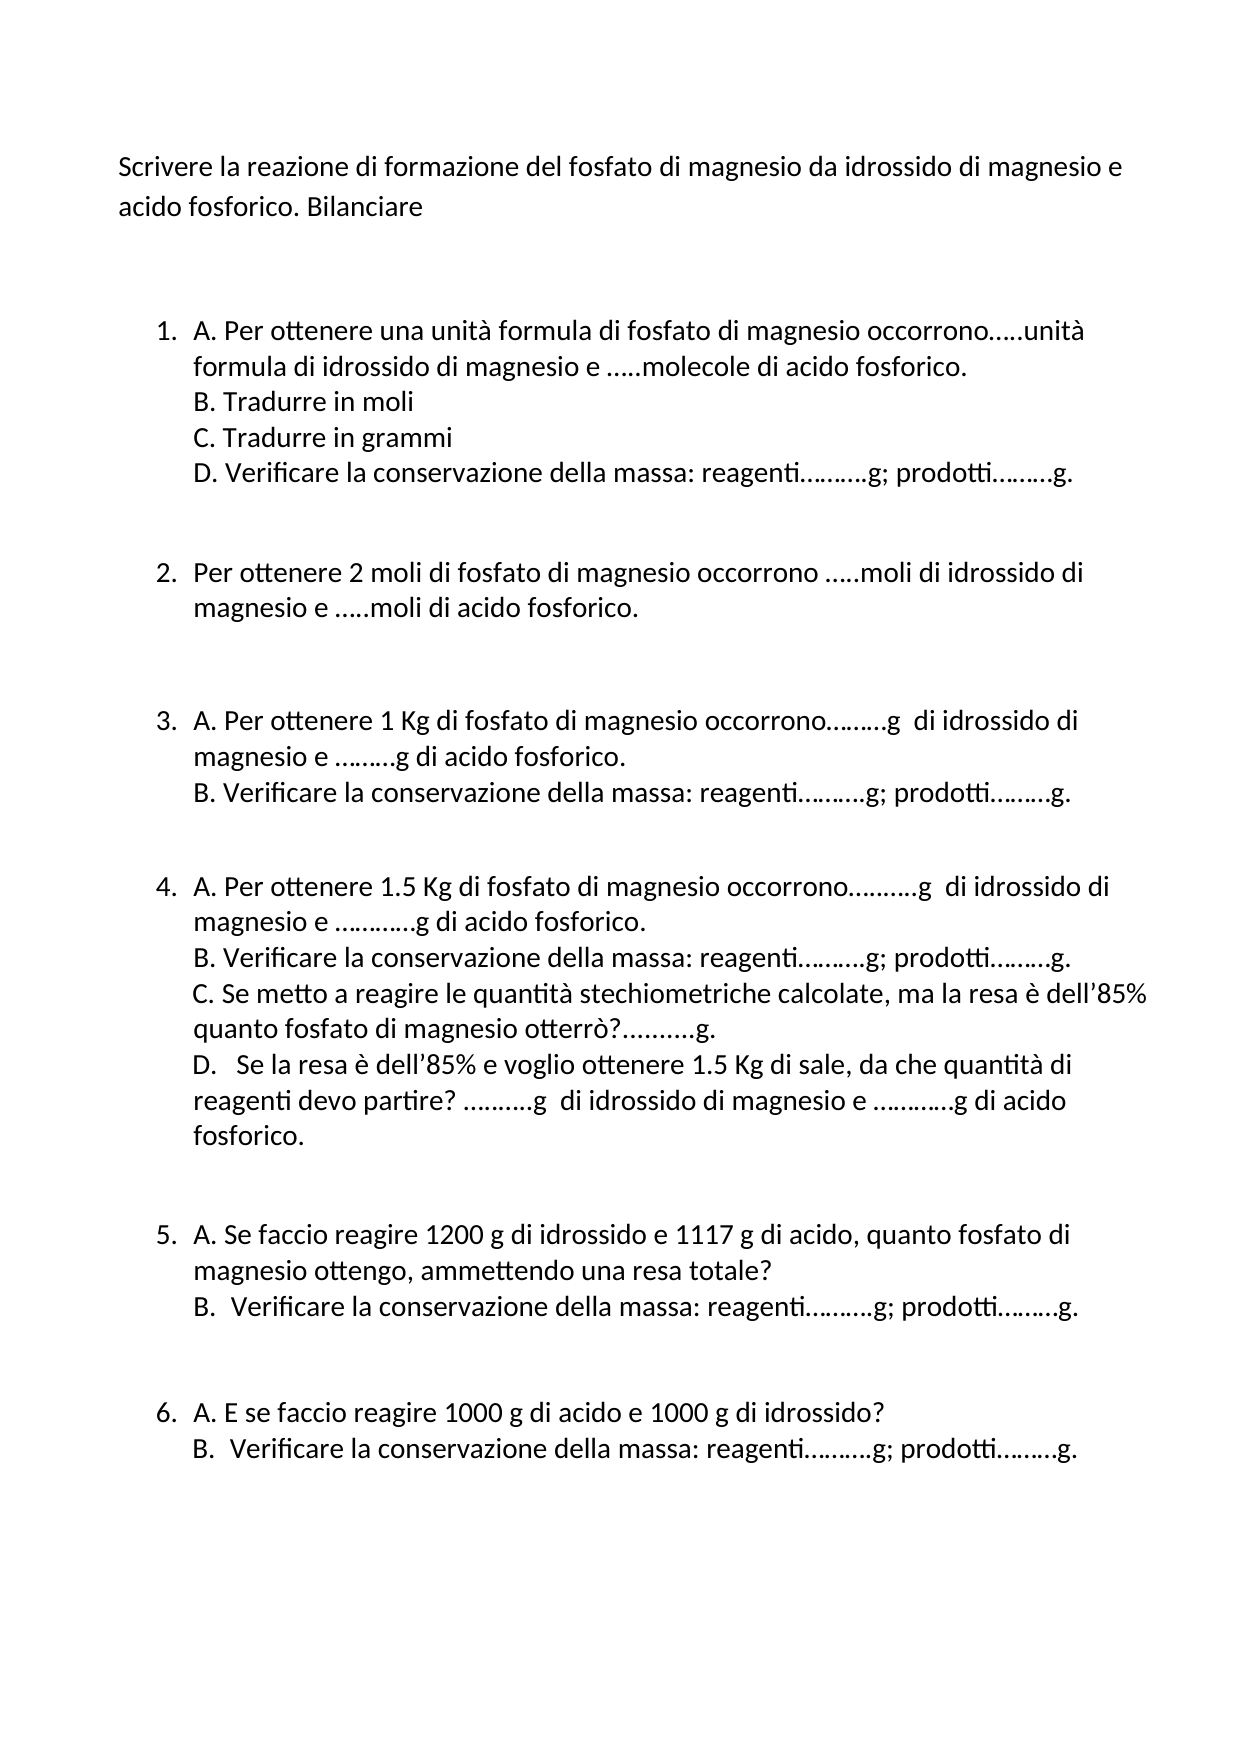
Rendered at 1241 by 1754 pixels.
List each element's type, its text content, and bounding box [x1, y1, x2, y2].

list Verificare la conservazione della massa: reagenti……….g; prodotti………g. [193, 1288, 1167, 1323]
list B. Tradurre in moli [193, 383, 1167, 419]
list Se metto a reagire le quantità stechiometriche calcolate, ma la resa è dell’85% quanto fosfato di magnesio otterrò?..........g. [192, 975, 1167, 1046]
list C. Tradurre in grammi [193, 419, 1167, 454]
list A. Per ottenere 1.5 Kg di fosfato di magnesio occorrono…..…..g di idrossido di magnesio e …………g di acido fosforico. B. Verificare la conservazione della massa: reagenti……….g; prodotti………g. [156, 868, 1167, 975]
list Se la resa è dell’85% e voglio ottenere 1.5 Kg di sale, da che quantità di reagenti devo partire? …..…..g di idrossido di magnesio e …………g di acido fosforico. [192, 1046, 1167, 1216]
list A. Se faccio reagire 1200 g di idrossido e 1117 g di acido, quanto fosfato di magnesio ottengo, ammettendo una resa totale? [156, 1216, 1167, 1288]
list D. Verificare la conservazione della massa: reagenti……….g; prodotti………g. [193, 454, 1167, 490]
list A. Per ottenere 1 Kg di fosfato di magnesio occorrono………g di idrossido di magnesio e ………g di acido fosforico. B. Verificare la conservazione della massa: reagenti……….g; prodotti………g. [156, 702, 1167, 837]
text Scrivere la reazione di formazione del fosfato di magnesio da idrossido di magnesio e acido fosforico. Bilanciare [118, 148, 1167, 224]
list Per ottenere 2 moli di fosfato di magnesio occorrono …..moli di idrossido di magnesio e …..moli di acido fosforico. [156, 554, 1167, 625]
list Verificare la conservazione della massa: reagenti……….g; prodotti………g. [192, 1430, 1167, 1466]
list A. E se faccio reagire 1000 g di acido e 1000 g di idrossido? [156, 1394, 1167, 1430]
list A. Per ottenere una unità formula di fosfato di magnesio occorrono…..unità formula di idrossido di magnesio e …..molecole di acido fosforico. [156, 312, 1167, 383]
